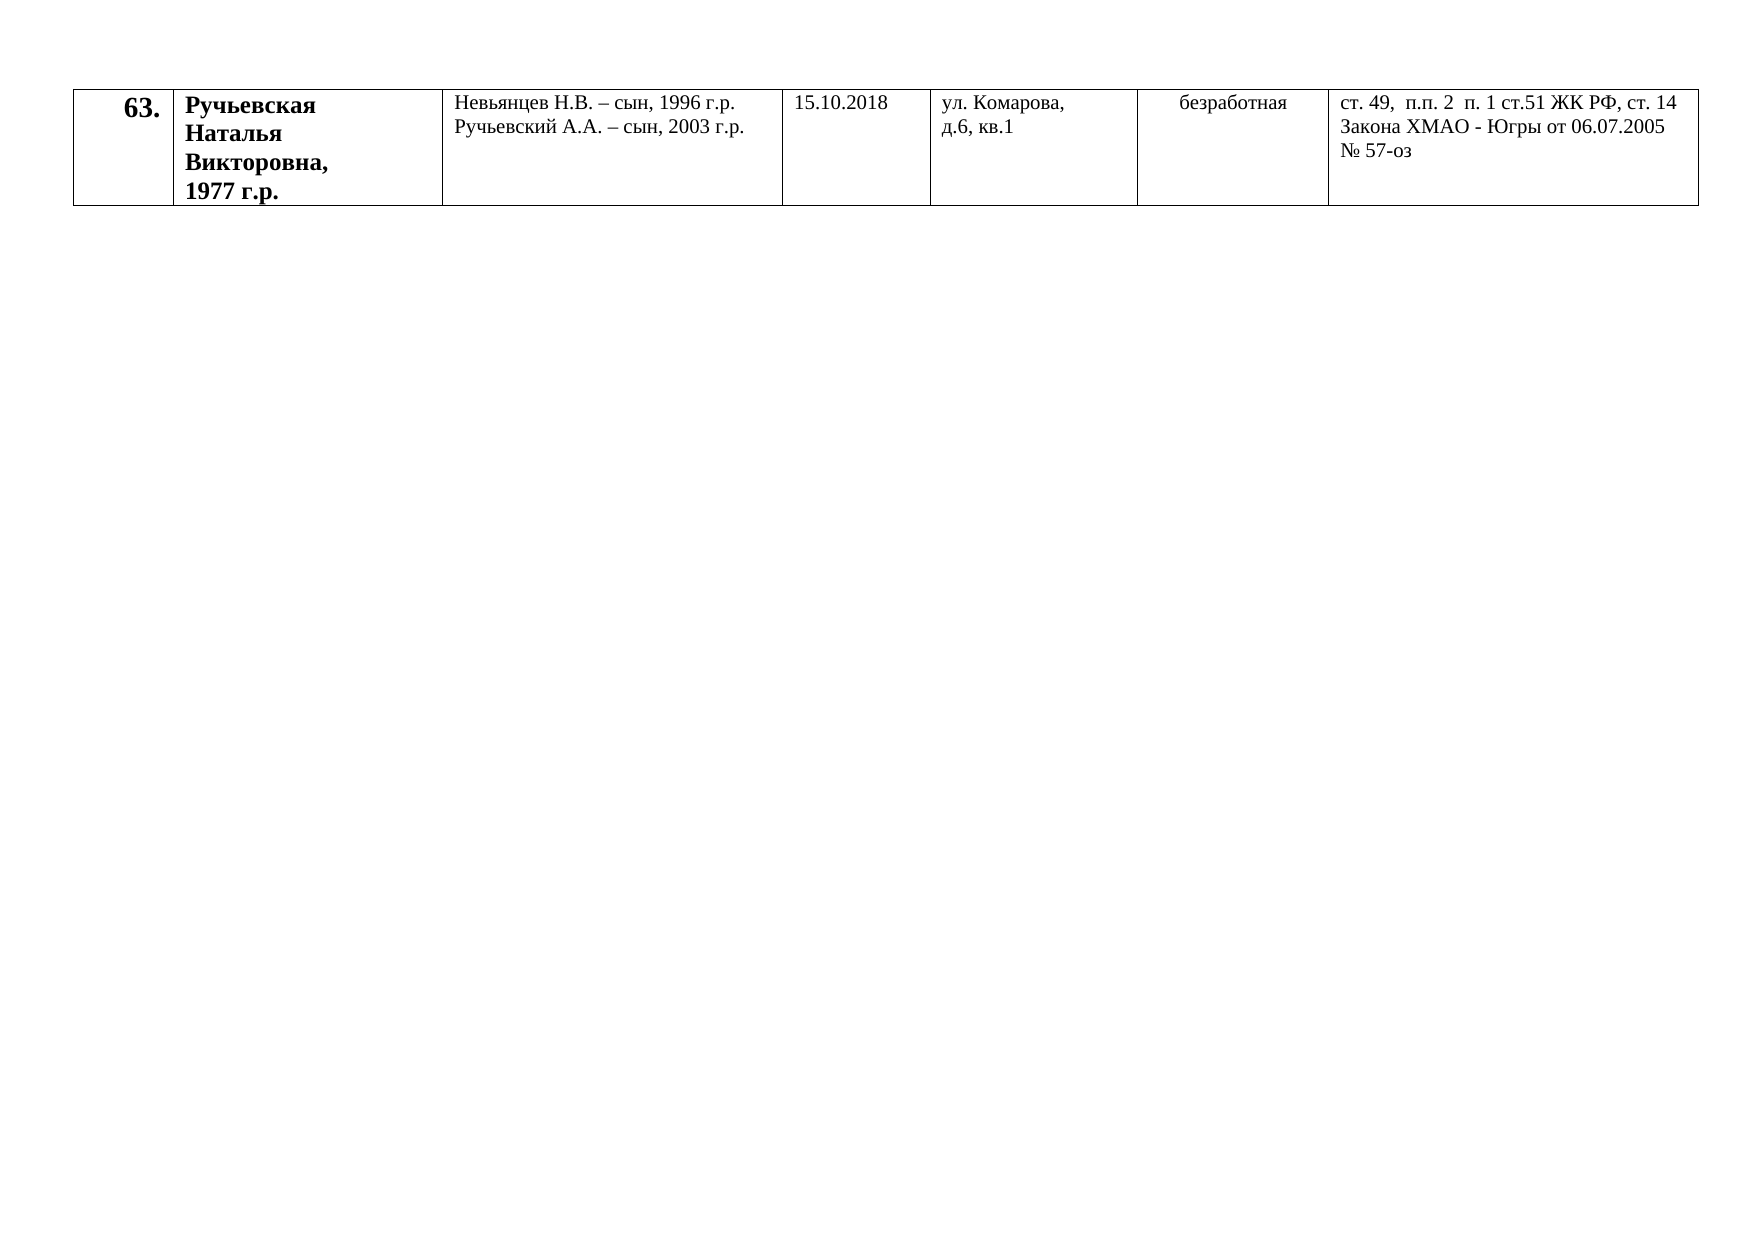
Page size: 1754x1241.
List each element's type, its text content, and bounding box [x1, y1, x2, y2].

table_cell ст. 49, п.п. 2 п. 1 ст.51 ЖК РФ, ст. 14 Закона ХМАО - Югры от 06.07.2005 № 57-оз [1329, 90, 1698, 205]
table_cell Ручьевская Наталья Викторовна, 1977 г.р. [174, 90, 442, 205]
table_cell Невьянцев Н.В. – сын, 1996 г.р. Ручьевский А.А. – сын, 2003 г.р. [443, 90, 782, 205]
table_cell ул. Комарова, д.6, кв.1 [931, 90, 1137, 205]
table_cell [74, 90, 173, 205]
table_cell 15.10.2018 [783, 90, 930, 205]
table_cell безработная [1138, 90, 1328, 205]
